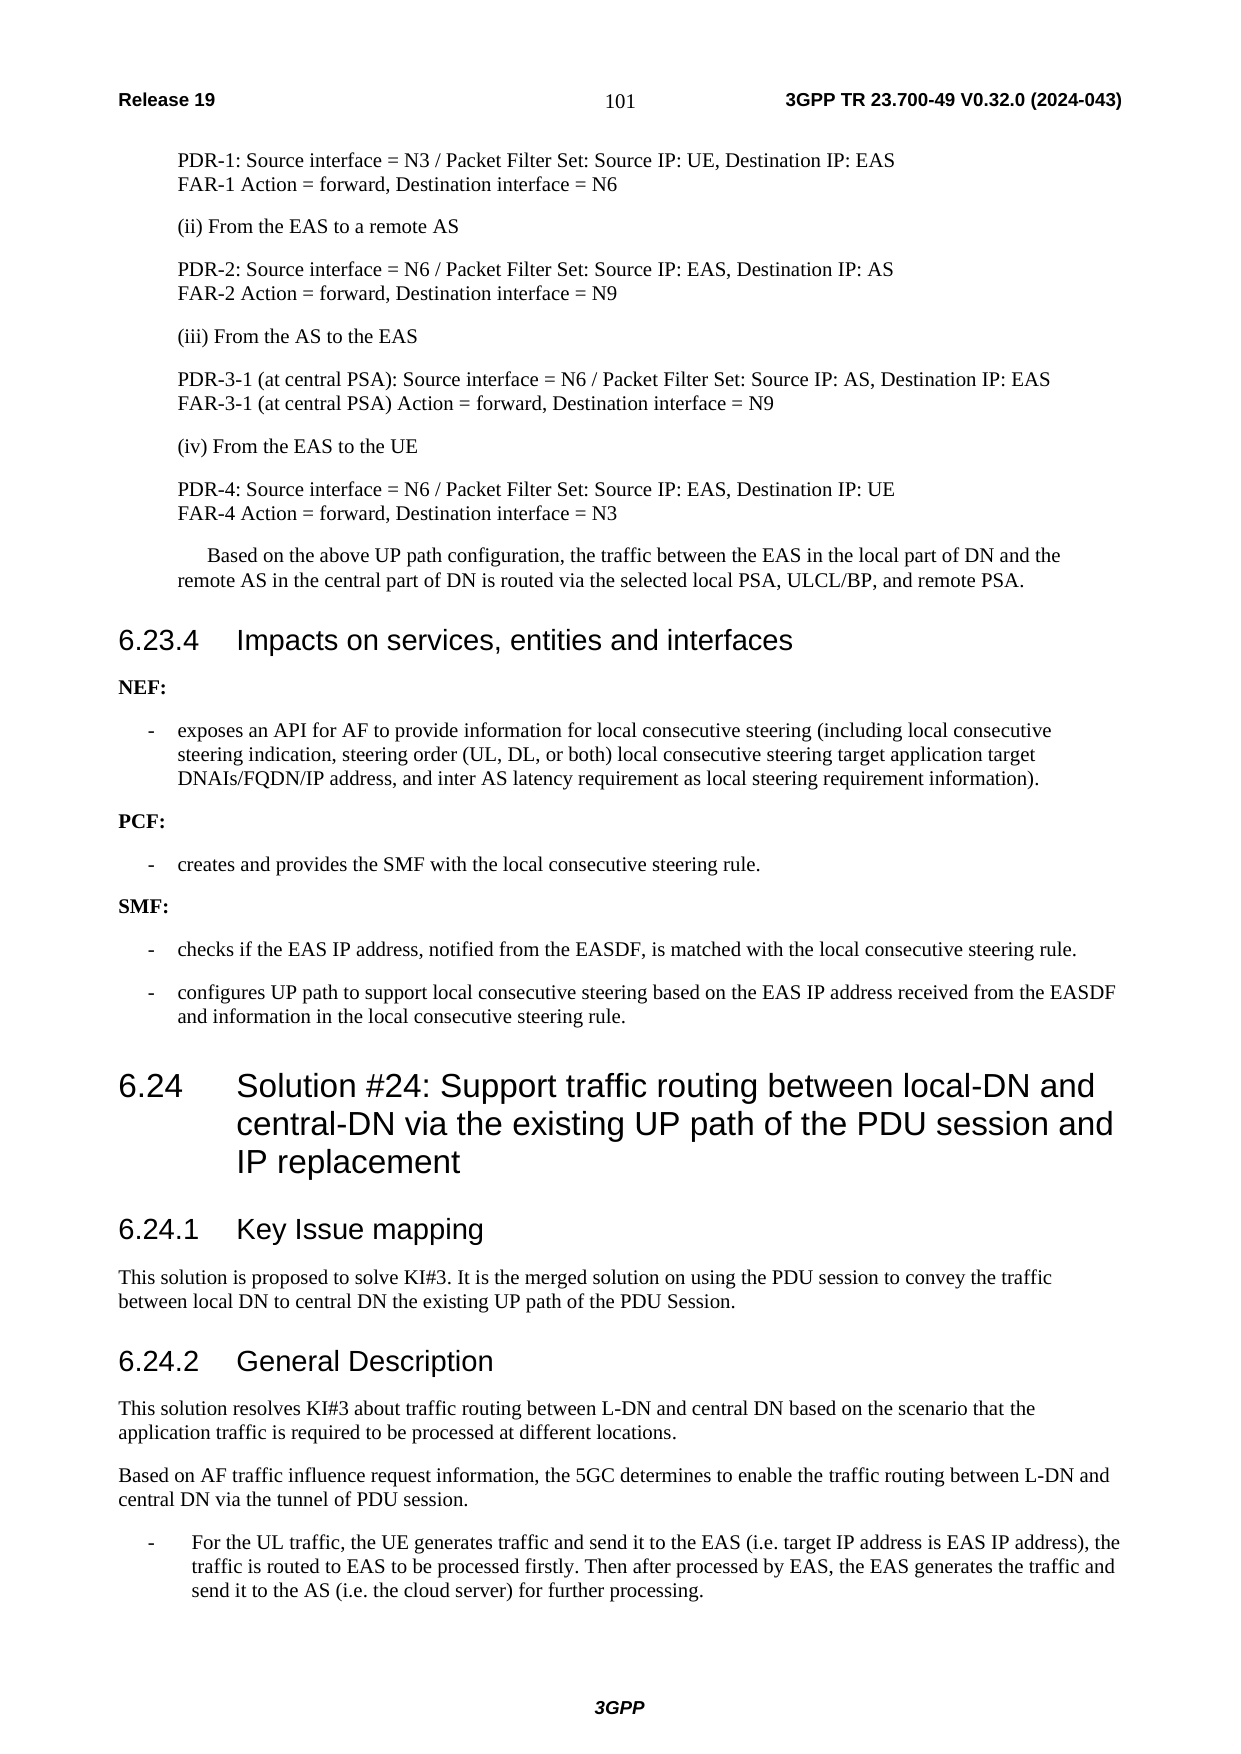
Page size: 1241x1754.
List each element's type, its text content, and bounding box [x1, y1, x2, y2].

text - configures UP path to support local consecutive steering based on the EAS IP address received from the EASDF and information in the local consecutive steering rule. [148, 980, 1122, 1028]
text SMF: [118, 894, 1122, 918]
text Based on the above UP path configuration, the traffic between the EAS in the local part of DN and the remote AS in the central part of DN is routed via the selected local PSA, ULCL/BP, and remote PSA. [148, 543, 1122, 592]
text PCF: [118, 809, 1122, 833]
text NEF: [118, 675, 1122, 699]
text - creates and provides the SMF with the local consecutive steering rule. [148, 852, 1122, 876]
text - exposes an API for AF to provide information for local consecutive steering (including local consecutive steering indication, steering order (UL, DL, or both) local consecutive steering target application target DNAIs/FQDN/IP address, and inter AS latency requirement as local steering requirement information). [148, 718, 1122, 790]
text - checks if the EAS IP address, notified from the EASDF, is matched with the local consecutive steering rule. [148, 937, 1122, 961]
subtitle 6.23.4 Impacts on services, entities and interfaces [118, 623, 1122, 656]
